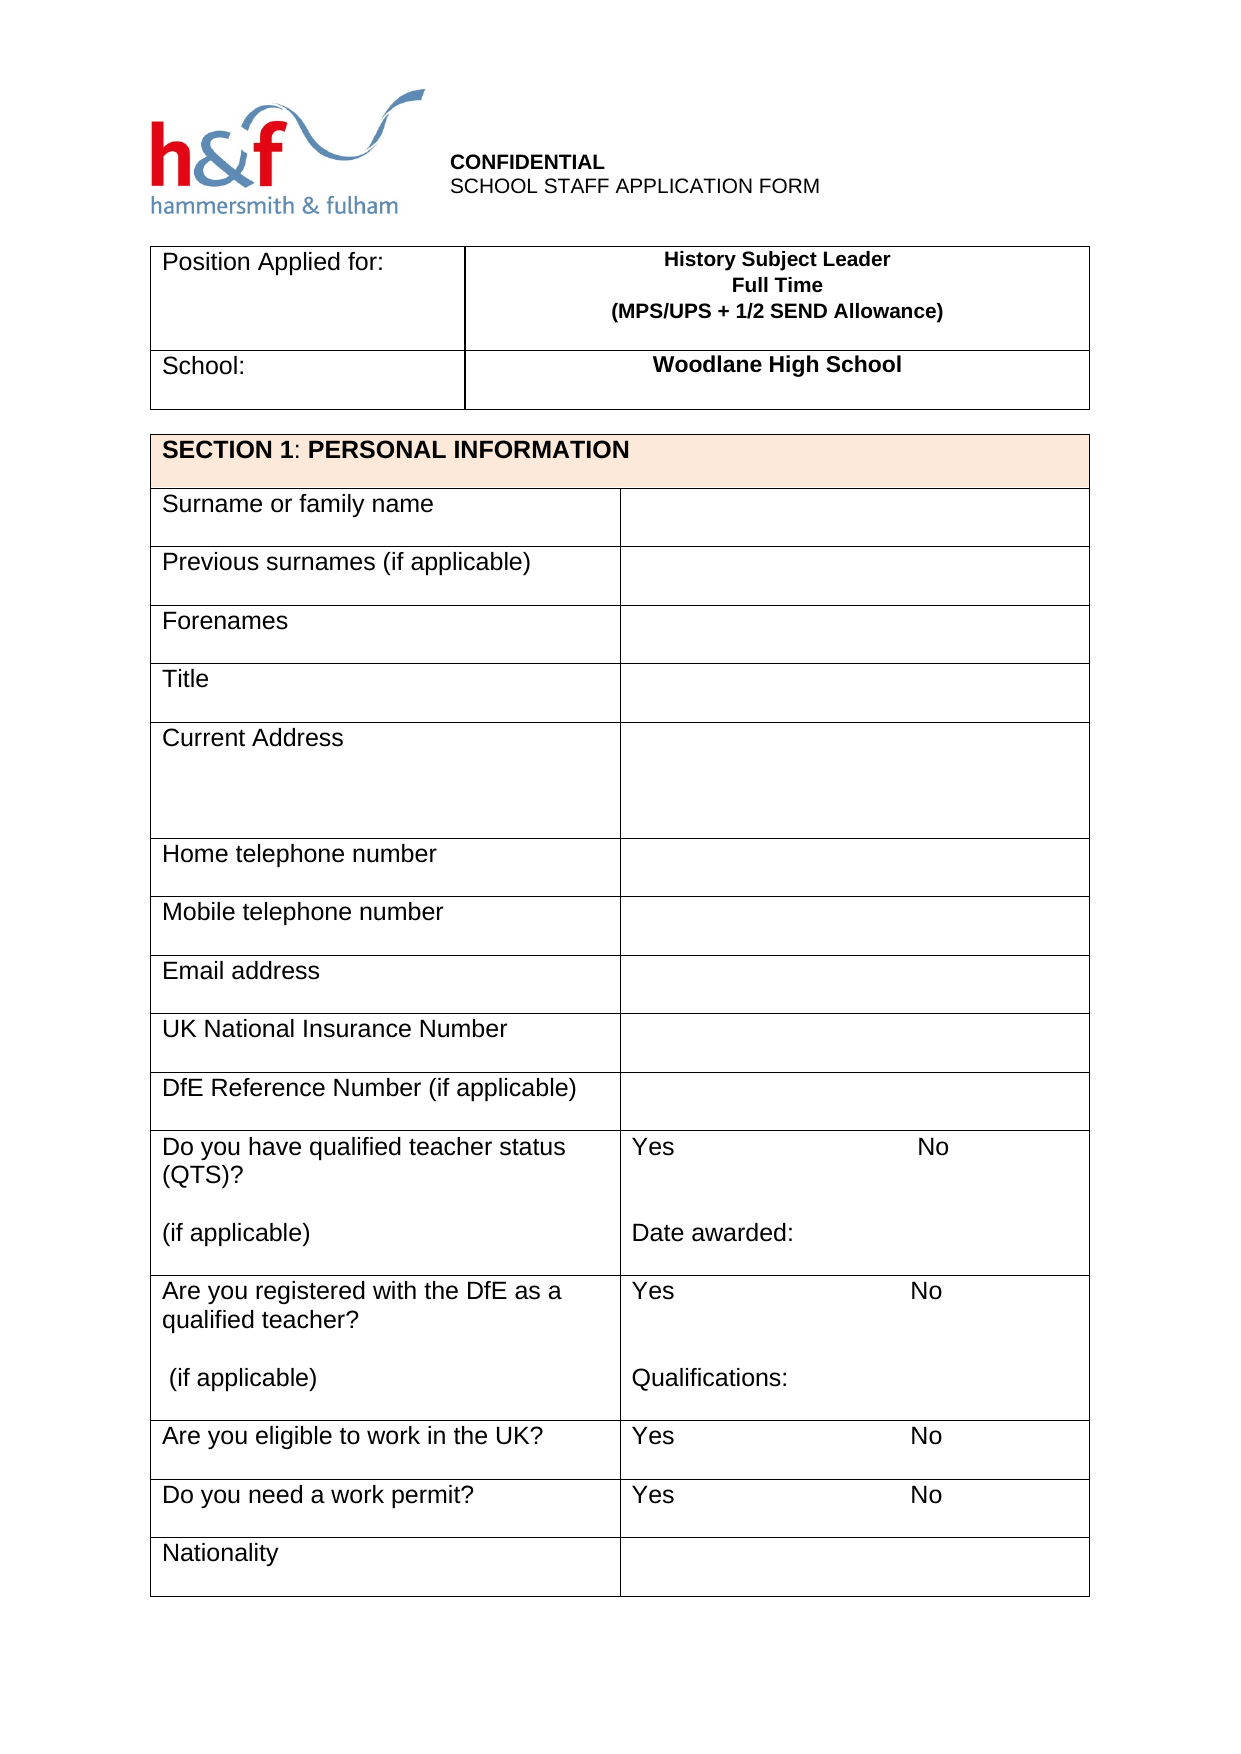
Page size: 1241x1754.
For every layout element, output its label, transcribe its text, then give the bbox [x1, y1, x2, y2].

table_header Position Applied for: [151, 247, 464, 350]
table_cell Yes No Date awarded: [621, 1131, 1089, 1275]
table_cell [621, 956, 1089, 1013]
table_cell [621, 1538, 1089, 1596]
table_cell Woodlane High School [466, 351, 1089, 409]
table_cell Mobile telephone number [151, 897, 620, 955]
table_cell Home telephone number [151, 839, 620, 896]
table_cell [621, 664, 1089, 722]
table_cell [621, 723, 1089, 838]
table_cell Surname or family name [151, 489, 620, 546]
table_cell Email address [151, 956, 620, 1013]
table_cell [621, 839, 1089, 896]
text SCHOOL STAFF APPLICATION FORM [375, 174, 1090, 198]
table_cell Forenames [151, 606, 620, 663]
text CONFIDENTIAL [375, 150, 1090, 174]
table_cell [621, 489, 1089, 546]
table_cell Nationality [151, 1538, 620, 1596]
table_cell [621, 1073, 1089, 1130]
table_cell [621, 1014, 1089, 1072]
table_cell Are you eligible to work in the UK? [151, 1421, 620, 1478]
table_cell Yes No [621, 1480, 1089, 1537]
table_header History Subject Leader Full Time (MPS/UPS + 1/2 SEND Allowance) [466, 247, 1089, 350]
table_cell Yes No [621, 1421, 1089, 1478]
table_cell Current Address [151, 723, 620, 838]
table_cell Previous surnames (if applicable) [151, 547, 620, 604]
table_cell [621, 606, 1089, 663]
table_cell Yes No Qualifications: [621, 1276, 1089, 1420]
table_cell UK National Insurance Number [151, 1014, 620, 1072]
table_cell [621, 897, 1089, 955]
table_cell [621, 547, 1089, 604]
table_cell School: [151, 351, 464, 409]
table_header SECTION 1: PERSONAL INFORMATION [151, 435, 1089, 487]
table_cell Do you have qualified teacher status (QTS)? (if applicable) [151, 1131, 620, 1275]
picture [150, 88, 426, 214]
table_cell DfE Reference Number (if applicable) [151, 1073, 620, 1130]
table_cell Do you need a work permit? [151, 1480, 620, 1537]
table_cell Title [151, 664, 620, 722]
table_cell Are you registered with the DfE as a qualified teacher? (if applicable) [151, 1276, 620, 1420]
